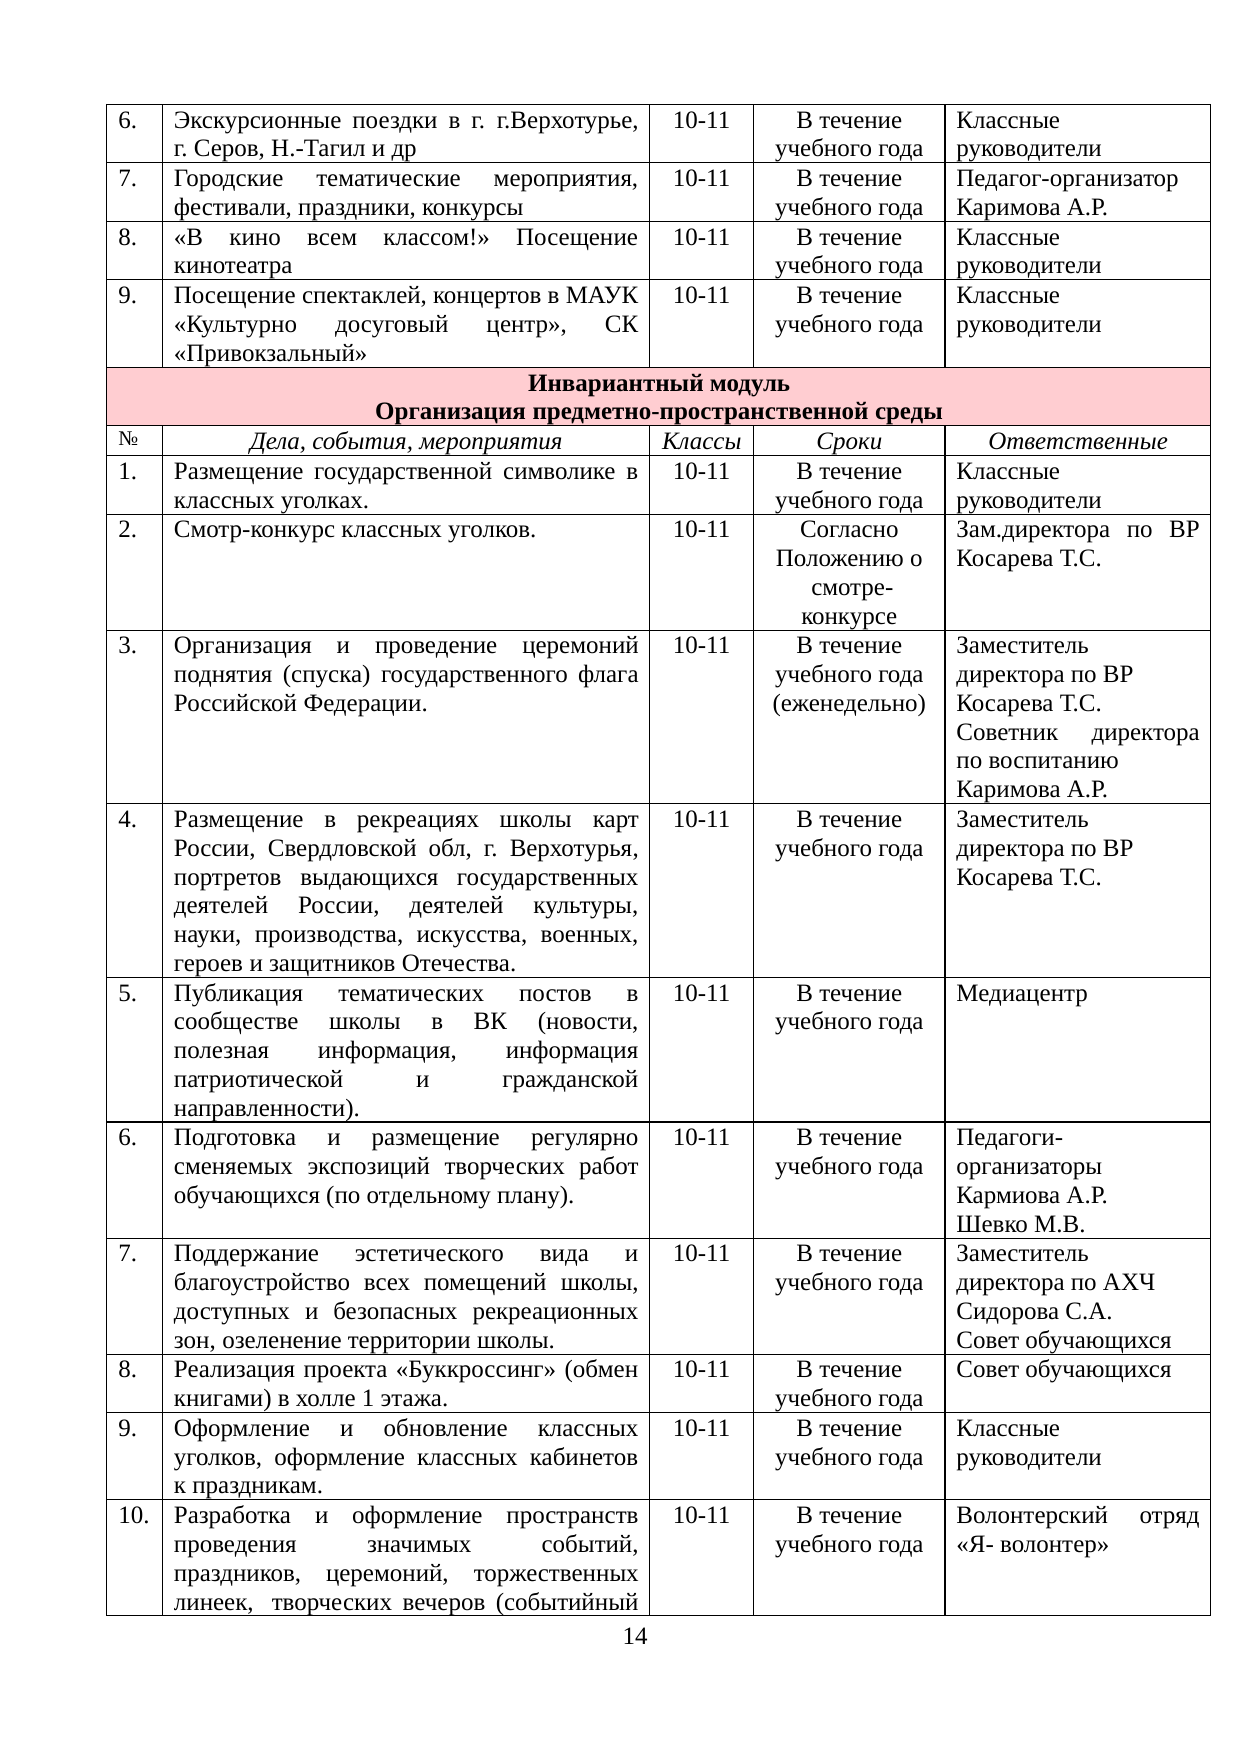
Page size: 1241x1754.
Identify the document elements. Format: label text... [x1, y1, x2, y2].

table_cell Классные руководители [946, 222, 1210, 279]
table_cell Педагог-организатор Каримова А.Р. [946, 163, 1210, 221]
table_cell [107, 515, 162, 629]
table_cell Медиацентр [946, 978, 1210, 1121]
table_cell Оформление и обновление классных уголков, оформление классных кабинетов к праздникам. [163, 1413, 649, 1499]
table_cell Размещение в рекреациях школы карт России, Свердловской обл, г. Верхотурья, портретов выдающихся государственных деятелей России, деятелей культуры, науки, производства, искусства, военных, героев и защитников Отечества. [163, 804, 649, 977]
table_cell «В кино всем классом!» Посещение кинотеатра [163, 222, 649, 279]
table_cell Классные руководители [946, 280, 1210, 367]
table_cell Подготовка и размещение регулярно сменяемых экспозиций творческих работ обучающихся (по отдельному плану). [163, 1123, 649, 1237]
table_cell В течение учебного года [754, 222, 944, 279]
table_cell 10-11 [650, 1355, 753, 1412]
table_cell [107, 1355, 162, 1412]
table_cell [107, 631, 162, 803]
table_cell Совет обучающихся [946, 1355, 1210, 1412]
table_cell 10-11 [650, 163, 753, 221]
table_cell Классные руководители [946, 1413, 1210, 1499]
table_cell 10-11 [650, 1413, 753, 1499]
table_cell В течение учебного года [754, 978, 944, 1121]
table_cell 10-11 [650, 1500, 753, 1615]
table_cell Классы [650, 426, 753, 455]
table_cell [107, 1123, 162, 1237]
table_cell [107, 1239, 162, 1353]
table_cell В течение учебного года [754, 280, 944, 367]
table_cell Педагоги-организаторы Кармиова А.Р. Шевко М.В. [946, 1123, 1210, 1237]
table_cell Ответственные [946, 426, 1210, 455]
table_cell Инвариантный модуль Организация предметно-пространственной среды [107, 368, 1210, 425]
table_cell [107, 1413, 162, 1499]
table_cell Заместитель директора по АХЧ Сидорова С.А. Совет обучающихся [946, 1239, 1210, 1353]
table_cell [754, 1500, 944, 1615]
table_cell [107, 804, 162, 977]
table_cell 10-11 [650, 280, 753, 367]
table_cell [754, 105, 944, 162]
table_cell Городские тематические мероприятия, фестивали, праздники, конкурсы [163, 163, 649, 221]
table_cell В течение учебного года [754, 163, 944, 221]
table_cell Реализация проекта «Буккроссинг» (обмен книгами) в холле 1 этажа. [163, 1355, 649, 1412]
table_cell В течение учебного года [754, 456, 944, 513]
table_cell 10-11 [650, 1239, 753, 1353]
table_cell 10-11 [650, 804, 753, 977]
table_cell Классные руководители [946, 456, 1210, 513]
table_cell [107, 1500, 162, 1615]
table_cell В течение учебного года [754, 1123, 944, 1237]
table_cell В течение учебного года (еженедельно) [754, 631, 944, 803]
table_cell 10-11 [650, 105, 753, 162]
table_cell 10-11 [650, 222, 753, 279]
table_cell Заместитель директора по ВР Косарева Т.С. [946, 804, 1210, 977]
table_cell Публикация тематических постов в сообществе школы в ВК (новости, полезная информация, информация патриотической и гражданской направленности). [163, 978, 649, 1121]
table_cell [107, 105, 162, 162]
table_cell Поддержание эстетического вида и благоустройство всех помещений школы, доступных и безопасных рекреационных зон, озеленение территории школы. [163, 1239, 649, 1353]
table_cell 10-11 [650, 515, 753, 629]
table_cell В течение учебного года [754, 804, 944, 977]
table_cell [107, 978, 162, 1121]
table_cell В течение учебного года [754, 1355, 944, 1412]
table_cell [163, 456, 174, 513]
table_cell Организация и проведение церемоний поднятия (спуска) государственного флага Российской Федерации. [163, 631, 649, 803]
table_cell 10-11 [650, 456, 753, 513]
table_cell 10-11 [650, 978, 753, 1121]
table_cell В течение учебного года [754, 1239, 944, 1353]
table_cell Зам.директора по ВР Косарева Т.С. [946, 515, 1210, 629]
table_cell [946, 105, 1210, 162]
table_cell [107, 456, 162, 513]
table_cell Экскурсионные поездки в г. г.Верхотурье, г. Серов, Н.-Тагил и др [163, 105, 649, 162]
table_cell Дела, события, мероприятия [163, 426, 649, 455]
table_cell В течение учебного года [754, 1413, 944, 1499]
table_cell № [107, 426, 162, 455]
table_cell 10-11 [650, 1123, 753, 1237]
table_cell Посещение спектаклей, концертов в МАУК «Культурно досуговый центр», СК «Привокзальный» [163, 280, 649, 367]
table_cell 10-11 [650, 631, 753, 803]
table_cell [946, 1500, 1210, 1615]
table_cell Заместитель директора по ВР Косарева Т.С. Советник директора по воспитанию Каримова А.Р. [946, 631, 1210, 803]
table_cell [107, 280, 162, 367]
table_cell Сроки [754, 426, 944, 455]
table_cell [107, 222, 162, 279]
table_cell [107, 163, 162, 221]
table_cell Смотр-конкурс классных уголков. [163, 515, 649, 629]
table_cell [163, 1500, 649, 1615]
table_cell Размещение государственной символике в классных уголках. [369, 456, 649, 513]
table_cell Согласно Положению о смотре-конкурсе [754, 515, 944, 629]
